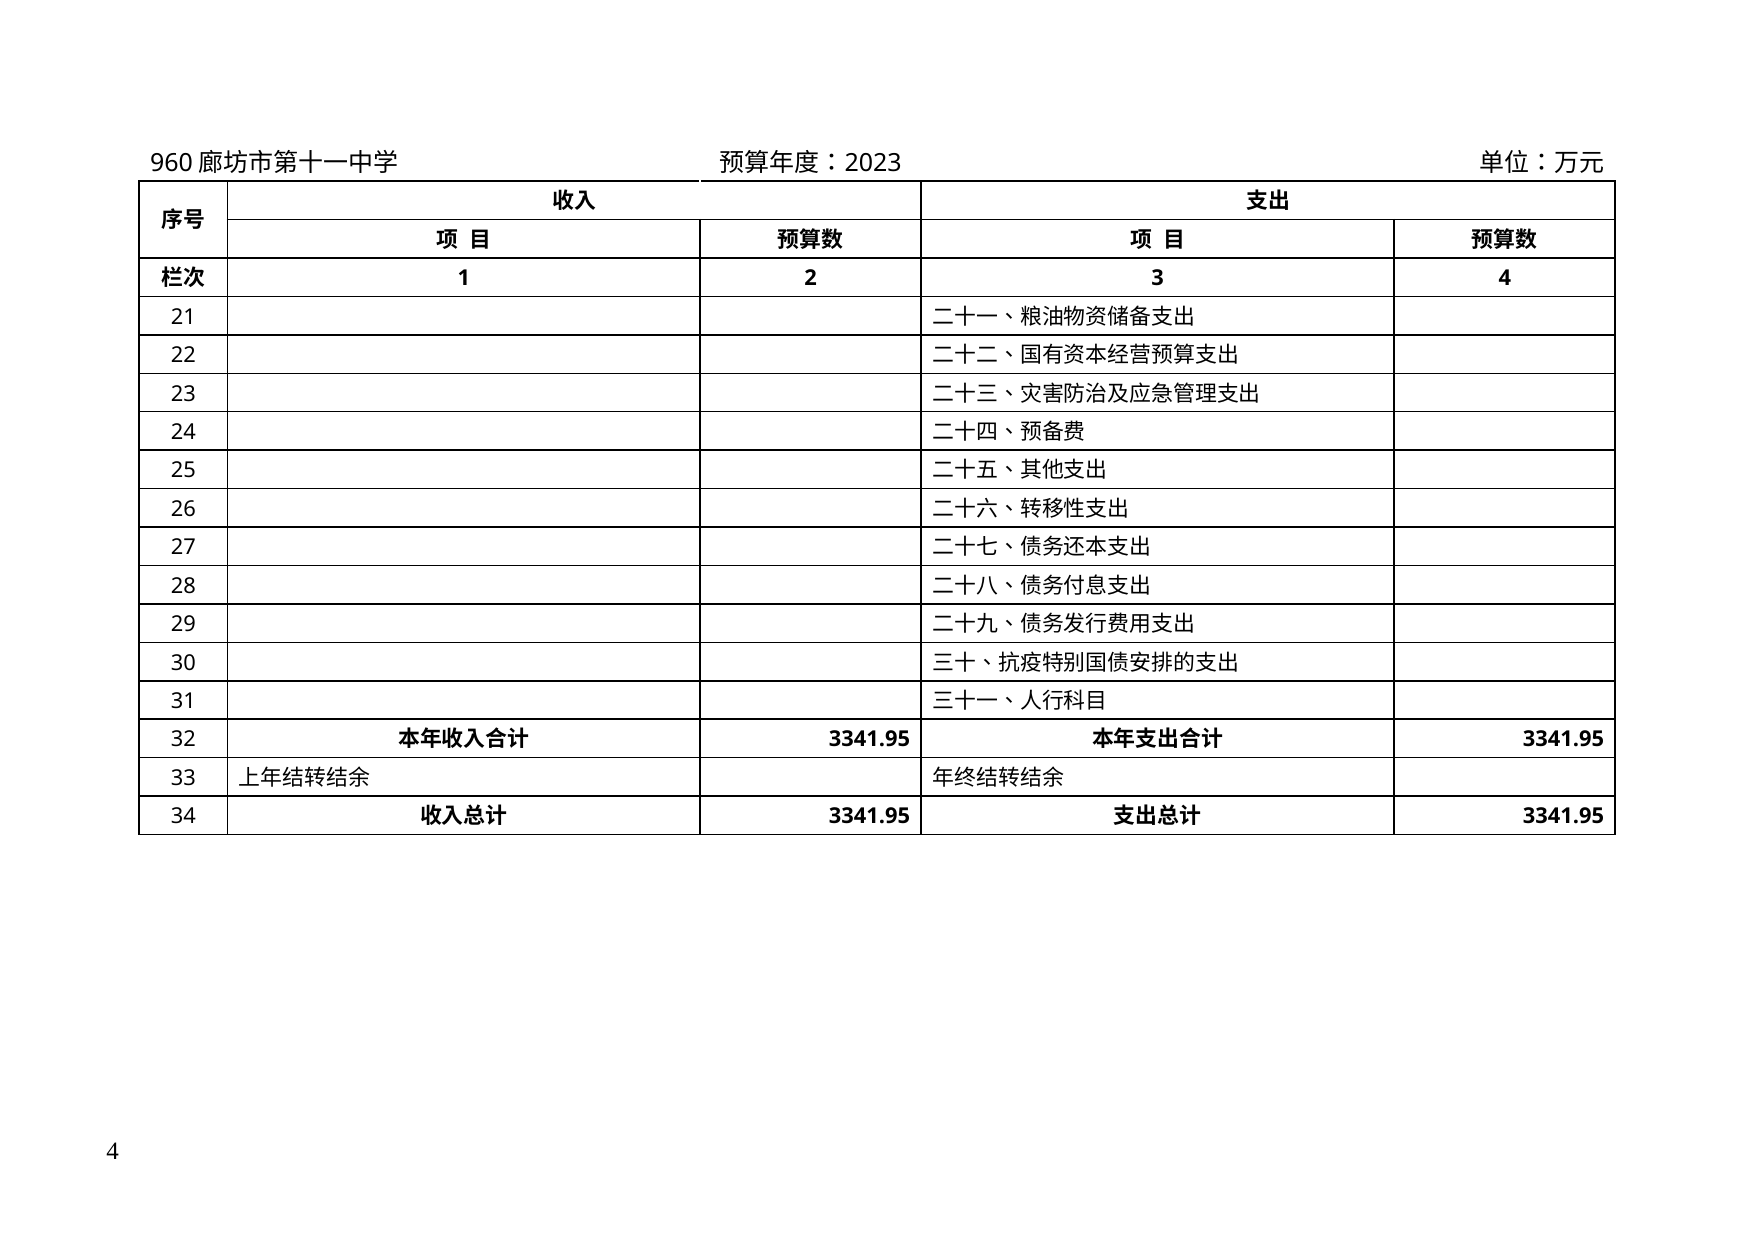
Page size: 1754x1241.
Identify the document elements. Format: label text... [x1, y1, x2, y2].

table_cell [228, 566, 699, 603]
table_cell [701, 758, 920, 795]
table_cell 二十五、其他支出 [922, 451, 1393, 488]
table_cell 年终结转结余 [922, 758, 1393, 795]
table_cell 24 [140, 412, 227, 449]
table_cell 33 [140, 758, 227, 795]
table_cell 3 [922, 259, 1393, 296]
table_cell 二十六、转移性支出 [922, 489, 1393, 526]
table_cell [701, 451, 920, 488]
table_cell 二十八、债务付息支出 [922, 566, 1393, 603]
table_cell 二十七、债务还本支出 [922, 528, 1393, 564]
table_cell [228, 489, 699, 526]
table_cell 收入总计 [228, 797, 699, 834]
table_cell 二十四、预备费 [922, 412, 1393, 449]
table_cell 2 [701, 259, 920, 296]
table_cell [701, 682, 920, 718]
table_cell 二十一、粮油物资储备支出 [922, 297, 1393, 334]
table_cell [701, 528, 920, 564]
table_cell [701, 643, 920, 680]
table_cell [228, 643, 699, 680]
table_cell 三十一、人行科目 [922, 682, 1393, 718]
table_cell 23 [140, 374, 227, 411]
table_cell 30 [140, 643, 227, 680]
table_cell 本年收入合计 [228, 720, 699, 757]
table_cell [228, 297, 699, 334]
table_cell 31 [140, 682, 227, 718]
table_cell [228, 605, 699, 641]
table_cell [228, 412, 699, 449]
table_cell 3341.95 [1395, 797, 1614, 834]
table_cell [1395, 451, 1614, 488]
table_cell [228, 336, 699, 372]
table_cell 29 [140, 605, 227, 641]
table_cell 28 [140, 566, 227, 603]
table_cell 项 目 [922, 220, 1393, 257]
table_cell 项 目 [228, 220, 699, 257]
table_cell [701, 412, 920, 449]
table_cell [228, 451, 699, 488]
table_cell 34 [140, 797, 227, 834]
table_cell 预算数 [1395, 220, 1614, 257]
table_cell [701, 605, 920, 641]
table_cell [1395, 336, 1614, 372]
table_cell 27 [140, 528, 227, 564]
table_cell [1395, 566, 1614, 603]
table_cell 栏次 [140, 259, 227, 296]
table_cell 3341.95 [1395, 720, 1614, 757]
table_header 960廊坊市第十一中学 [140, 143, 699, 180]
table_cell [1395, 682, 1614, 718]
table_cell 支出 [922, 182, 1614, 219]
table_cell 22 [140, 336, 227, 372]
table_cell [1395, 605, 1614, 641]
table_cell 支出总计 [922, 797, 1393, 834]
table_cell 序号 [140, 182, 227, 257]
table_cell [1395, 489, 1614, 526]
table_cell 二十三、灾害防治及应急管理支出 [922, 374, 1393, 411]
table_cell 32 [140, 720, 227, 757]
table_cell 4 [1395, 259, 1614, 296]
table_cell 21 [140, 297, 227, 334]
table_cell [701, 374, 920, 411]
table_cell [228, 528, 699, 564]
table_cell [701, 566, 920, 603]
table_cell [701, 297, 920, 334]
table_cell [1395, 412, 1614, 449]
table_cell [1395, 758, 1614, 795]
table_cell 26 [140, 489, 227, 526]
table_cell 本年支出合计 [922, 720, 1393, 757]
table_cell 二十九、债务发行费用支出 [922, 605, 1393, 641]
table_cell [1395, 643, 1614, 680]
table_header 预算年度：2023 [701, 143, 920, 180]
table_cell [1395, 297, 1614, 334]
table_cell 二十二、国有资本经营预算支出 [922, 336, 1393, 372]
table_cell 上年结转结余 [228, 758, 699, 795]
table_cell [228, 374, 699, 411]
table_cell 收入 [228, 182, 920, 219]
table_cell [1395, 528, 1614, 564]
table_cell 3341.95 [701, 797, 920, 834]
table_cell 预算数 [701, 220, 920, 257]
table_cell 1 [228, 259, 699, 296]
table_cell [1395, 374, 1614, 411]
table_cell [701, 336, 920, 372]
table_cell 3341.95 [701, 720, 920, 757]
table_cell [228, 682, 699, 718]
table_cell 三十、抗疫特别国债安排的支出 [922, 643, 1393, 680]
table_header 单位：万元 [922, 143, 1614, 180]
table_cell 25 [140, 451, 227, 488]
table_cell [701, 489, 920, 526]
